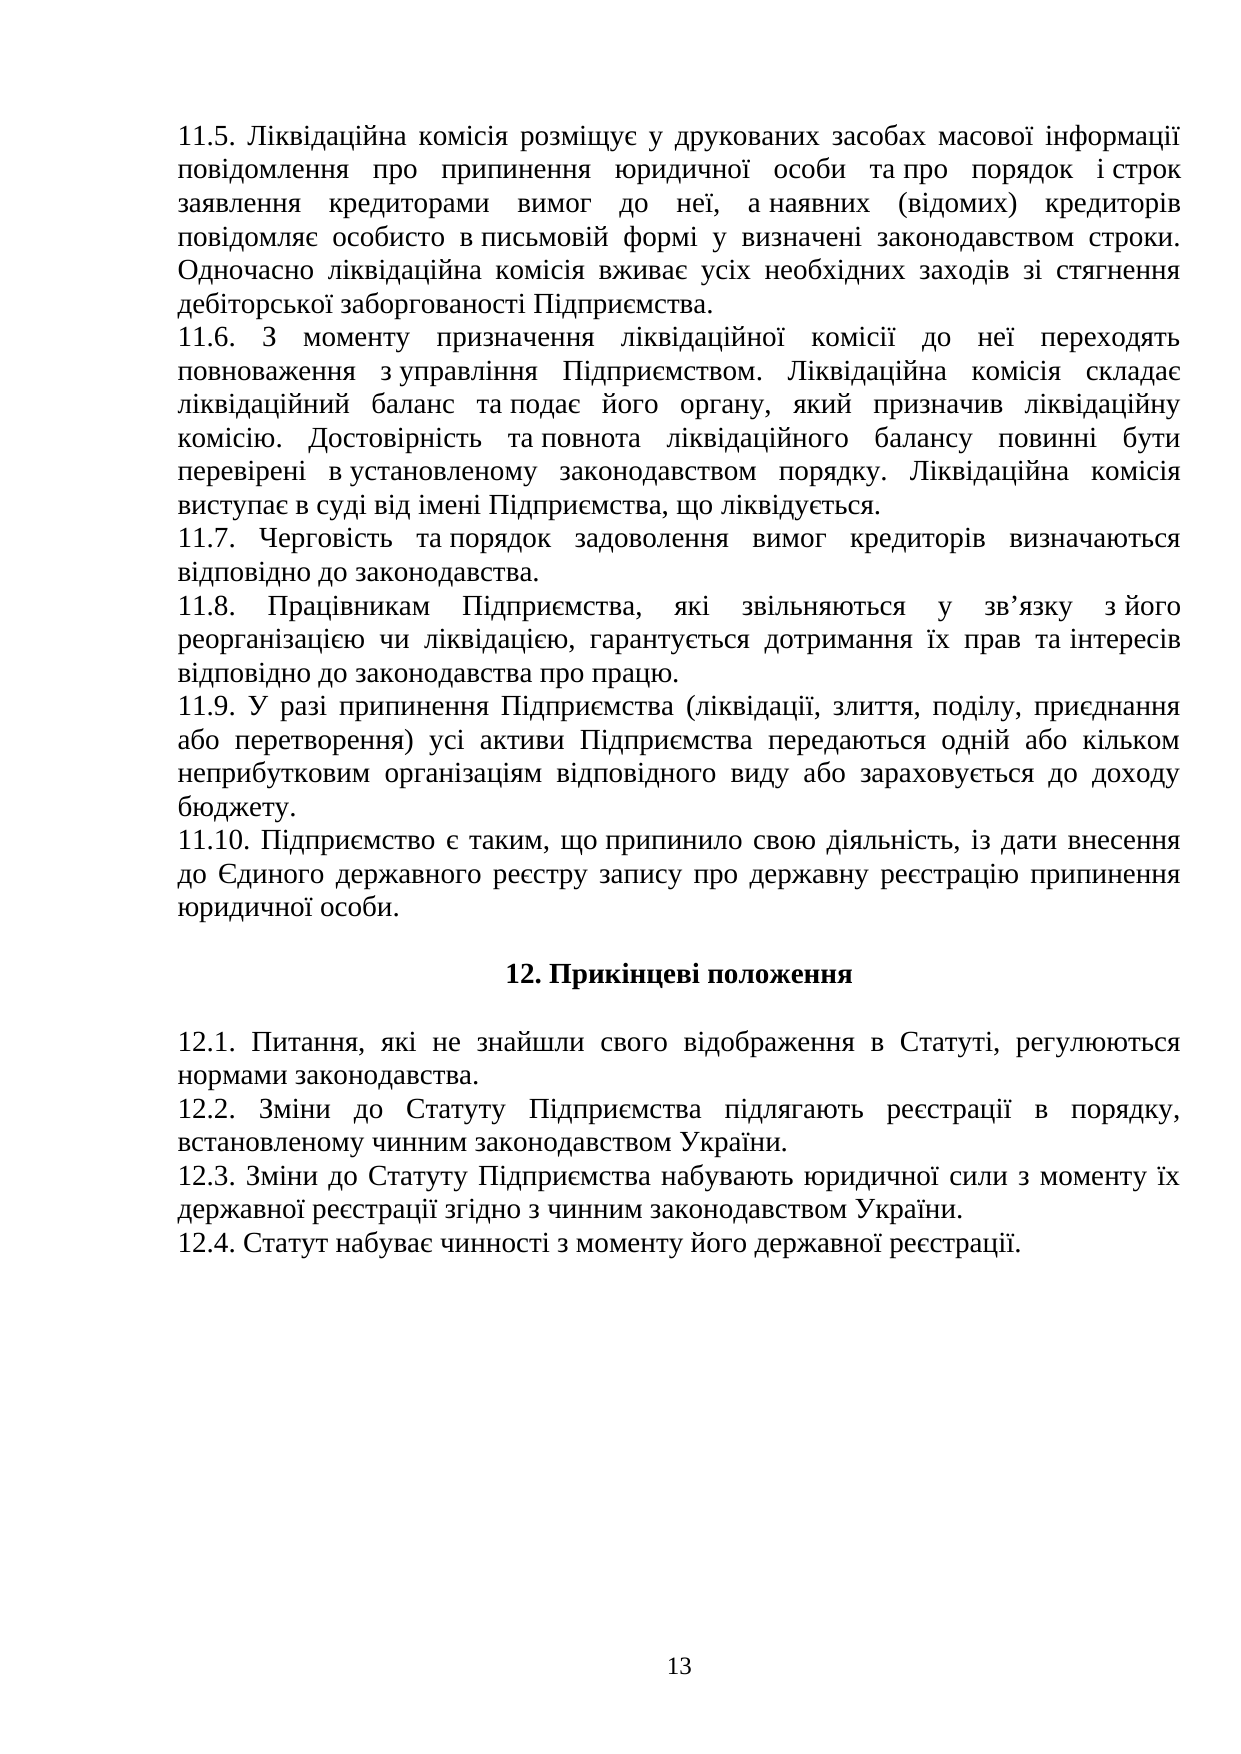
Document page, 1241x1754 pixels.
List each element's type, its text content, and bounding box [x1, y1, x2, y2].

text 12.3. Зміни до Статуту Підприємства набувають юридичної сили з моменту їх державної реєстрації згідно з чинним законодавством України. [177, 1158, 1181, 1225]
text 12.4. Статут набуває чинності з моменту його державної реєстрації. [177, 1225, 1181, 1258]
text 12. Прикінцеві положення [177, 957, 1181, 990]
text 11.5. Ліквідаційна комісія розміщує у друкованих засобах масової інформації повідомлення про припинення юридичної особи та про порядок і строк заявлення кредиторами вимог до неї, а наявних (відомих) кредиторів повідомляє особисто в письмовій формі у визначені законодавством строки. Одночасно ліквідаційна комісія вживає усіх необхідних заходів зі стягнення дебіторської заборгованості Підприємства. [177, 118, 1181, 319]
text 11.8. Працівникам Підприємства, які звільняються у зв’язку з його реорганізацією чи ліквідацією, гарантується дотримання їх прав та інтересів відповідно до законодавства про працю. [177, 588, 1181, 688]
text 11.6. З моменту призначення ліквідаційної комісії до неї переходять повноваження з управління Підприємством. Ліквідаційна комісія складає ліквідаційний баланс та подає його органу, який призначив ліквідаційну комісію. Достовірність та повнота ліквідаційного балансу повинні бути перевірені в установленому законодавством порядку. Ліквідаційна комісія виступає в суді від імені Підприємства, що ліквідується. [177, 319, 1181, 521]
text 12.1. Питання, які не знайшли свого відображення в Статуті, регулюються нормами законодавства. [177, 1024, 1181, 1091]
text 11.7. Черговість та порядок задоволення вимог кредиторів визначаються відповідно до законодавства. [177, 521, 1181, 588]
text 11.9. У разі припинення Підприємства (ліквідації, злиття, поділу, приєднання або перетворення) усі активи Підприємства передаються одній або кільком неприбутковим організаціям відповідного виду або зараховується до доходу бюджету. [177, 688, 1181, 822]
text 12.2. Зміни до Статуту Підприємства підлягають реєстрації в порядку, встановленому чинним законодавством України. [177, 1091, 1181, 1158]
text 11.10. Підприємство є таким, що припинило свою діяльність, із дати внесення до Єдиного державного реєстру запису про державну реєстрацію припинення юридичної особи. [177, 822, 1181, 923]
